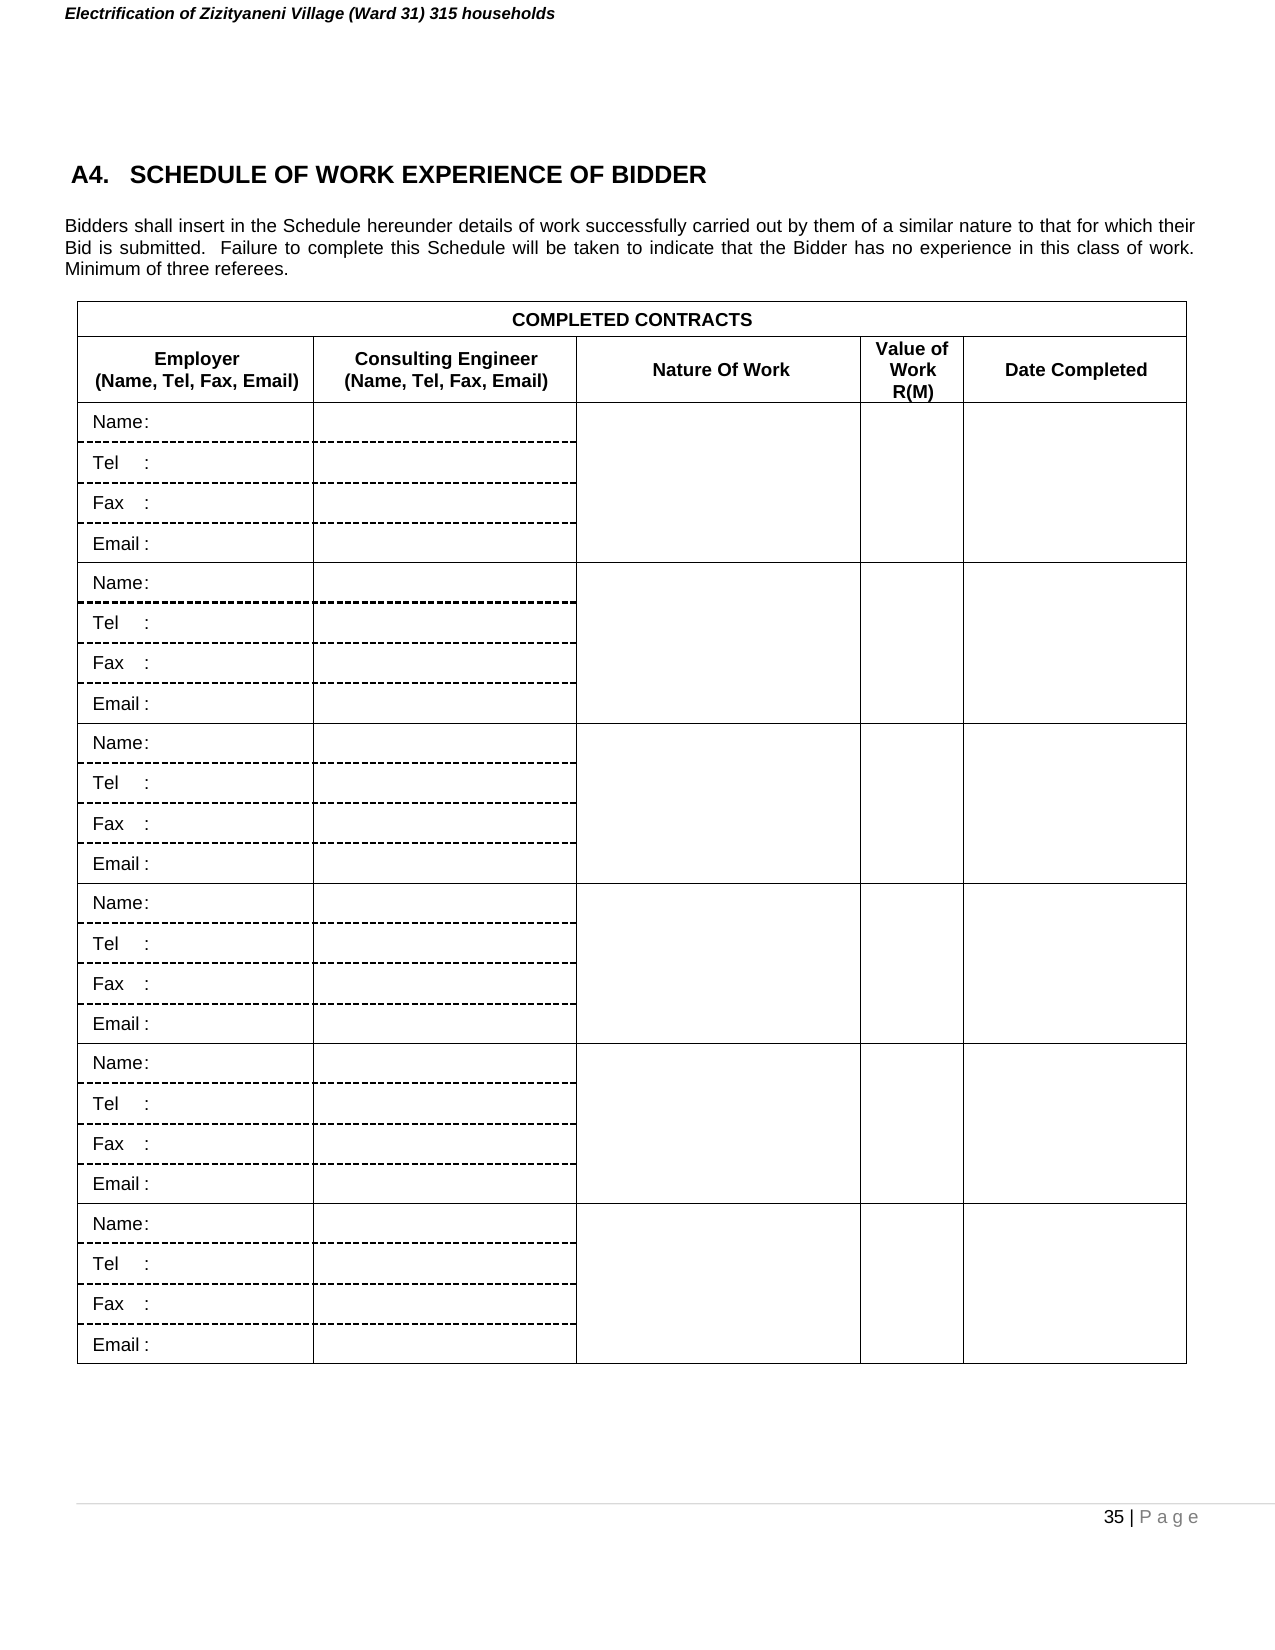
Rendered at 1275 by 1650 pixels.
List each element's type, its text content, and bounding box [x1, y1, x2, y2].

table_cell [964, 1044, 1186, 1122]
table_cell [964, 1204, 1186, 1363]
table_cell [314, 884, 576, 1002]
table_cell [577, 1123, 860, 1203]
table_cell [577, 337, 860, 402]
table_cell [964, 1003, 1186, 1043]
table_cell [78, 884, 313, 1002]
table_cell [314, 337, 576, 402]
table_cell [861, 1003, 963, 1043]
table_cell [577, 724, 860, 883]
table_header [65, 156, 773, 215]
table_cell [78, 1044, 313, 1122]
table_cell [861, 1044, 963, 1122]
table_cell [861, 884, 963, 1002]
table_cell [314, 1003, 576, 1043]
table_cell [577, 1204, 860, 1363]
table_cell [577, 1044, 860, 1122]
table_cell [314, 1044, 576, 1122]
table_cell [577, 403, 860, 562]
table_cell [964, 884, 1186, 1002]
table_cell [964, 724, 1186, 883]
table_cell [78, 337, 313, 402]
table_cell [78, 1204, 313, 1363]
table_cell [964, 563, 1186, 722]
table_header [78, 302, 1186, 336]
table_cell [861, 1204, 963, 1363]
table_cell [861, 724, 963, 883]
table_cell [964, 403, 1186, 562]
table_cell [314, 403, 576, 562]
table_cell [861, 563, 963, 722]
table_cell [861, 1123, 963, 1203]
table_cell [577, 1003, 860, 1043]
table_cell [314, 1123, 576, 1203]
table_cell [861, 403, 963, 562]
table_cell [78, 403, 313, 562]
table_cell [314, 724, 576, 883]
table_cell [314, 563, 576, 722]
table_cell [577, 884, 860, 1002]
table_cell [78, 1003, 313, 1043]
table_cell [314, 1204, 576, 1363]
text Bidders shall insert in the Schedule hereunder details of work successfully carried out by them of a similar nature to that for which their Bid is submitted. Failure to complete this Schedule will be taken to indicate that the Bidder has no experience in this class of work. Minimum of three referees. [64, 215, 1196, 279]
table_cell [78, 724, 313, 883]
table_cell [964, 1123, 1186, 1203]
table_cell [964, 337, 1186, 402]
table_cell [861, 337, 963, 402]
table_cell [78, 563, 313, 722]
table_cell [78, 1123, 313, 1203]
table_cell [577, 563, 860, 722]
